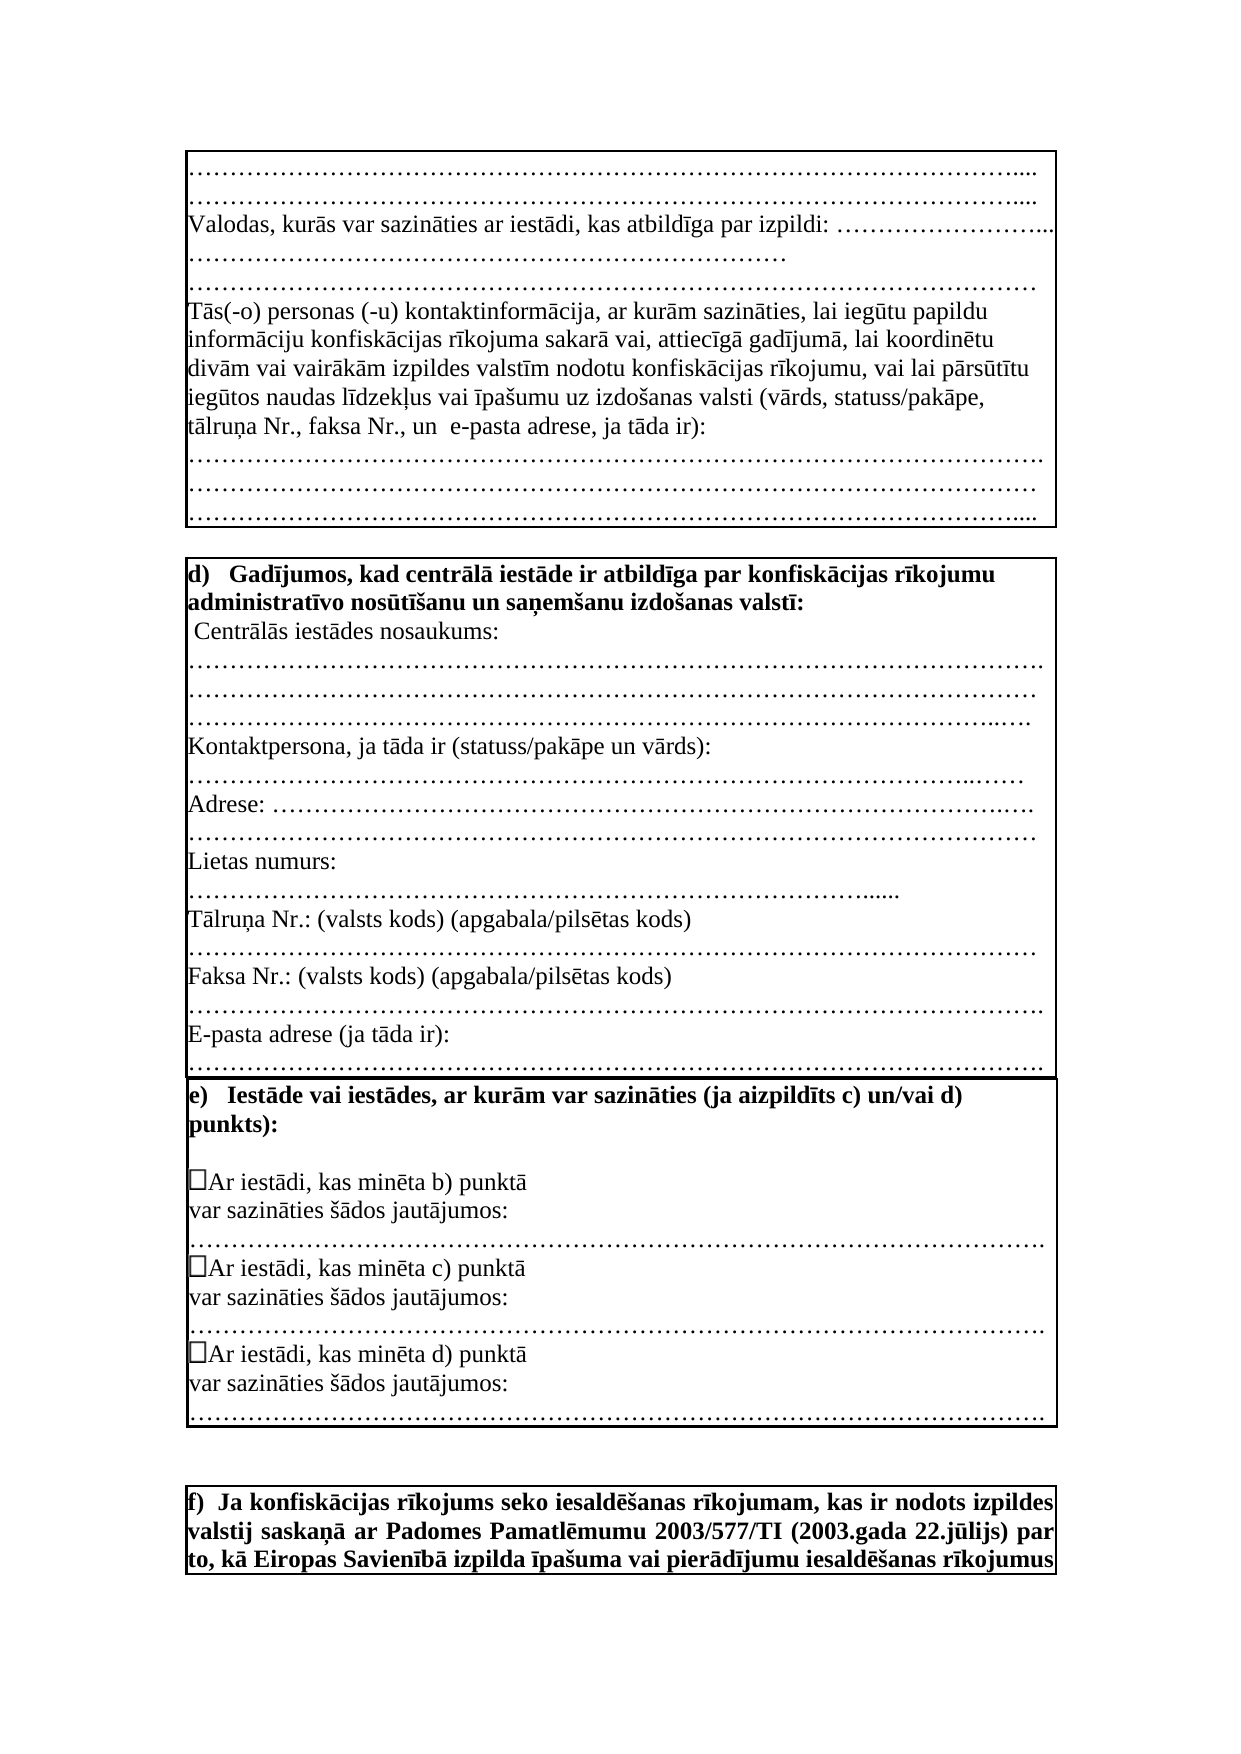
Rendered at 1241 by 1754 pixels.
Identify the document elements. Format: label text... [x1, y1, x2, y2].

picture [188, 1254, 208, 1277]
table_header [188, 1487, 1055, 1573]
table_header e) Iestāde vai iestādes, ar kurām var sazināties (ja aizpildīts c) un/vai d) punkts): Ar iestādi, kas minēta b) punktā var sazināties šādos jautājumos: …………………………………………………………………………………………. Ar iestādi, kas minēta c) punktā var sazināties šādos jautājumos: …………………………………………………………………………………………. Ar iestādi, kas minēta d) punktā var sazināties šādos jautājumos: …………………………………………………………………………………………. [189, 1080, 1056, 1425]
picture [188, 1340, 208, 1363]
table_header d) Gadījumos, kad centrālā iestāde ir atbildīga par konfiskācijas rīkojumu administratīvo nosūtīšanu un saņemšanu izdošanas valstī: Centrālās iestādes nosaukums: …………………………………………………………………………………………. ………………………………………………………………………………………… ……………………………………………………………………………………..…. Kontaktpersona, ja tāda ir (statuss/pakāpe un vārds): …………………………………………………………………………………..…… Adrese: …………………………………………………………………………….…. ………………………………………………………………………………………… Lietas numurs: ………………………………………………………………………...... Tālruņa Nr.: (valsts kods) (apgabala/pilsētas kods) ………………………………………………………………………………………… Faksa Nr.: (valsts kods) (apgabala/pilsētas kods) …………………………………………………………………………………………. E-pasta adrese (ja tāda ir): …………………………………………………………………………………………. [188, 559, 1055, 1076]
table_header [188, 152, 1055, 526]
picture [188, 1168, 208, 1190]
